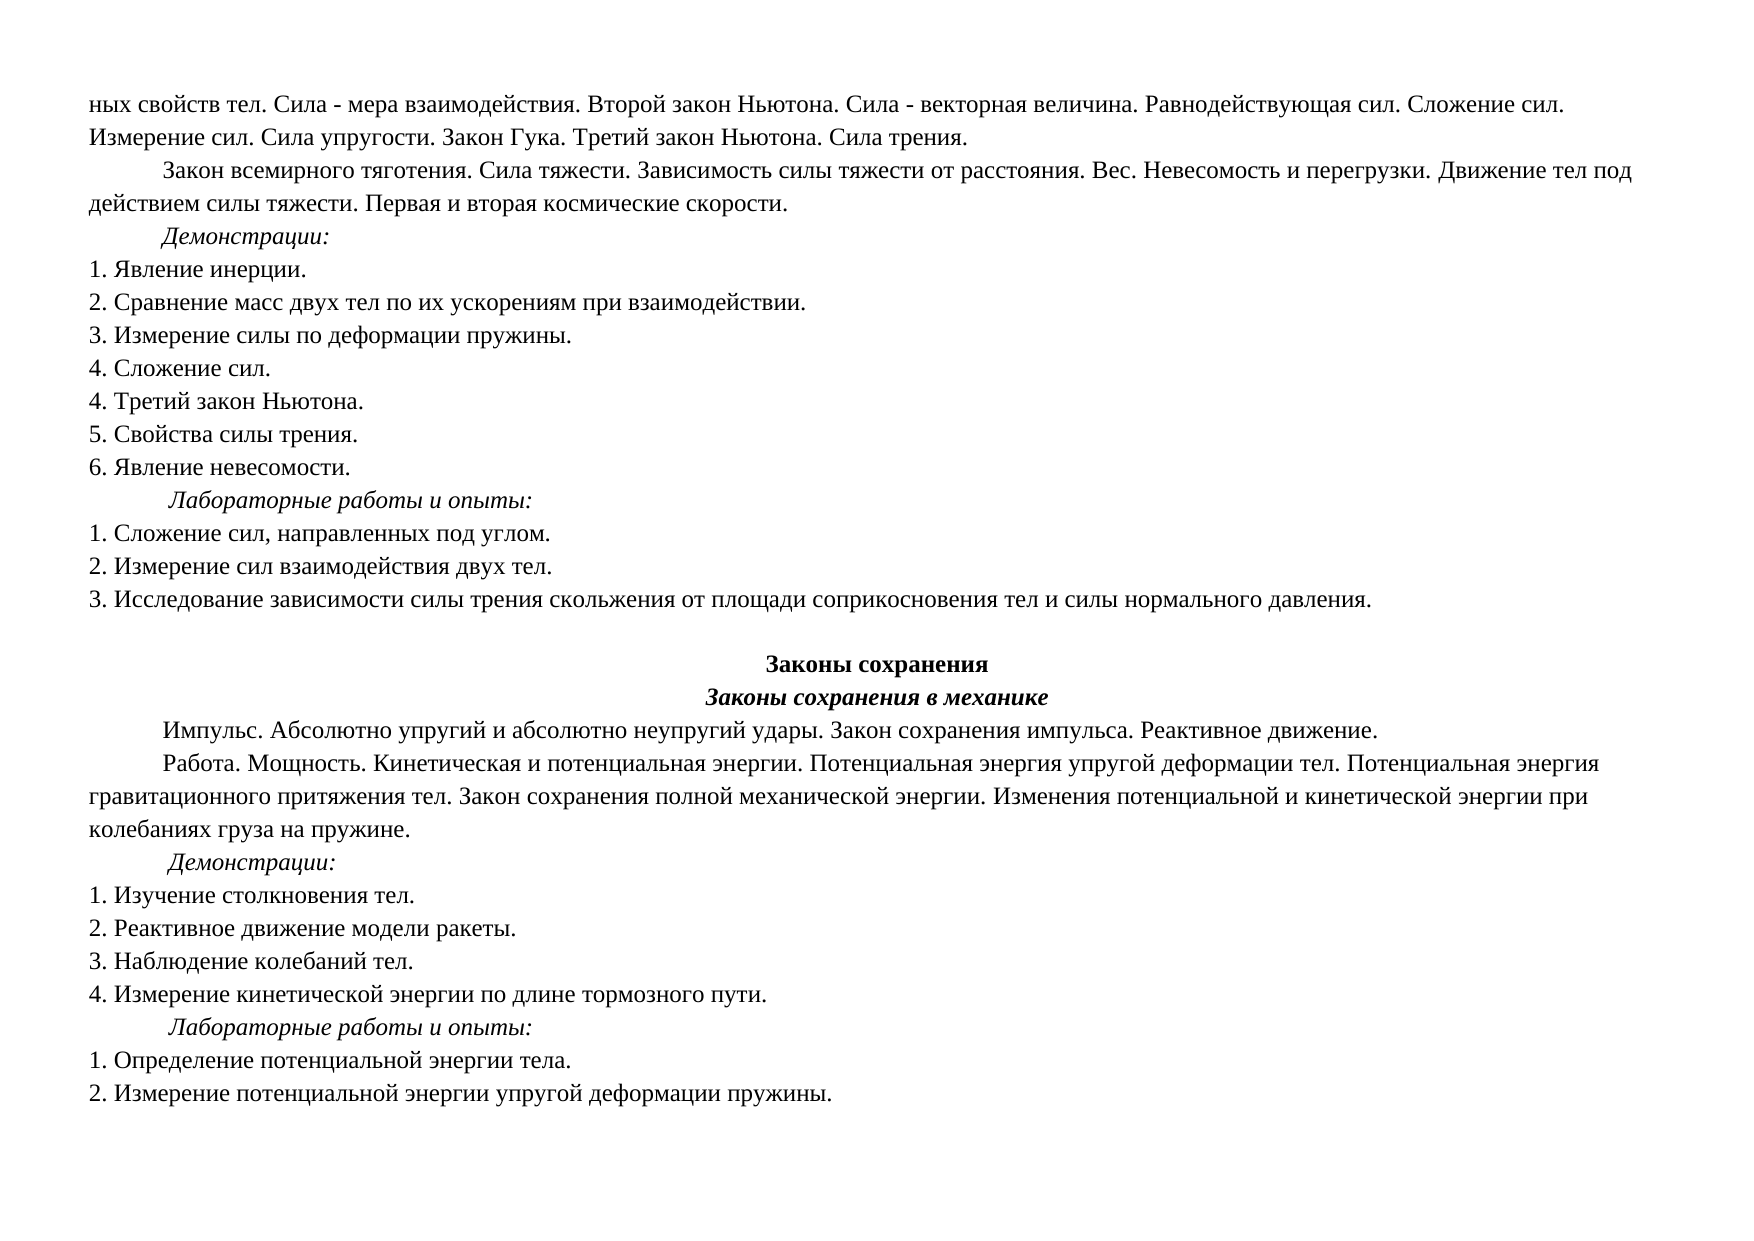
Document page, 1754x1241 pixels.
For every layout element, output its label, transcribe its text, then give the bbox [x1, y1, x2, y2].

text Демонстрации: 1. Изучение столкновения тел. 2. Реактивное движение модели ракеты. 3. Наблюдение колебаний тел. [89, 847, 1665, 975]
text Импульс. Абсолютно упругий и абсолютно неупругий удары. Закон сохранения импульса. Реактивное движение. [89, 715, 1665, 744]
text Демонстрации: 1. Явление инерции. 2. Сравнение масс двух тел по их ускорениям при взаимодействии. 3. Измерение силы по деформации пружины. 4. Сложение сил. [89, 221, 1665, 382]
text 4. Измерение кинетической энергии по длине тормозного пути. [89, 979, 1665, 1008]
text 2. Измерение потенциальной энергии упругой деформации пружины. [89, 1078, 1665, 1107]
text Закон всемирного тяготения. Сила тяжести. Зависимость силы тяжести от расстояния. Вес. Невесомость и перегрузки. Движение тел под действием силы тяжести. Первая и вторая космические скорости. [89, 155, 1665, 216]
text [89, 89, 1665, 150]
text Законы сохранения [89, 649, 1665, 678]
text Лабораторные работы и опыты: 1. Сложение сил, направленных под углом. 2. Измерение сил взаимодействия двух тел. 3. Исследование зависимости силы трения скольжения от площади соприкосновения тел и силы нормального давления. [89, 485, 1665, 645]
text Законы сохранения в механике [89, 682, 1665, 711]
text Лабораторные работы и опыты: 1. Определение потенциальной энергии тела. [89, 1012, 1665, 1074]
text 4. Третий закон Ньютона. 5. Свойства силы трения. 6. Явление невесомости. [89, 386, 1665, 481]
text Работа. Мощность. Кинетическая и потенциальная энергии. Потенциальная энергия упругой деформации тел. Потенциальная энергия гравитационного притяжения тел. Закон сохранения полной механической энергии. Изменения потенциальной и кинетической энергии при колебаниях груза на пружине. [89, 748, 1665, 843]
